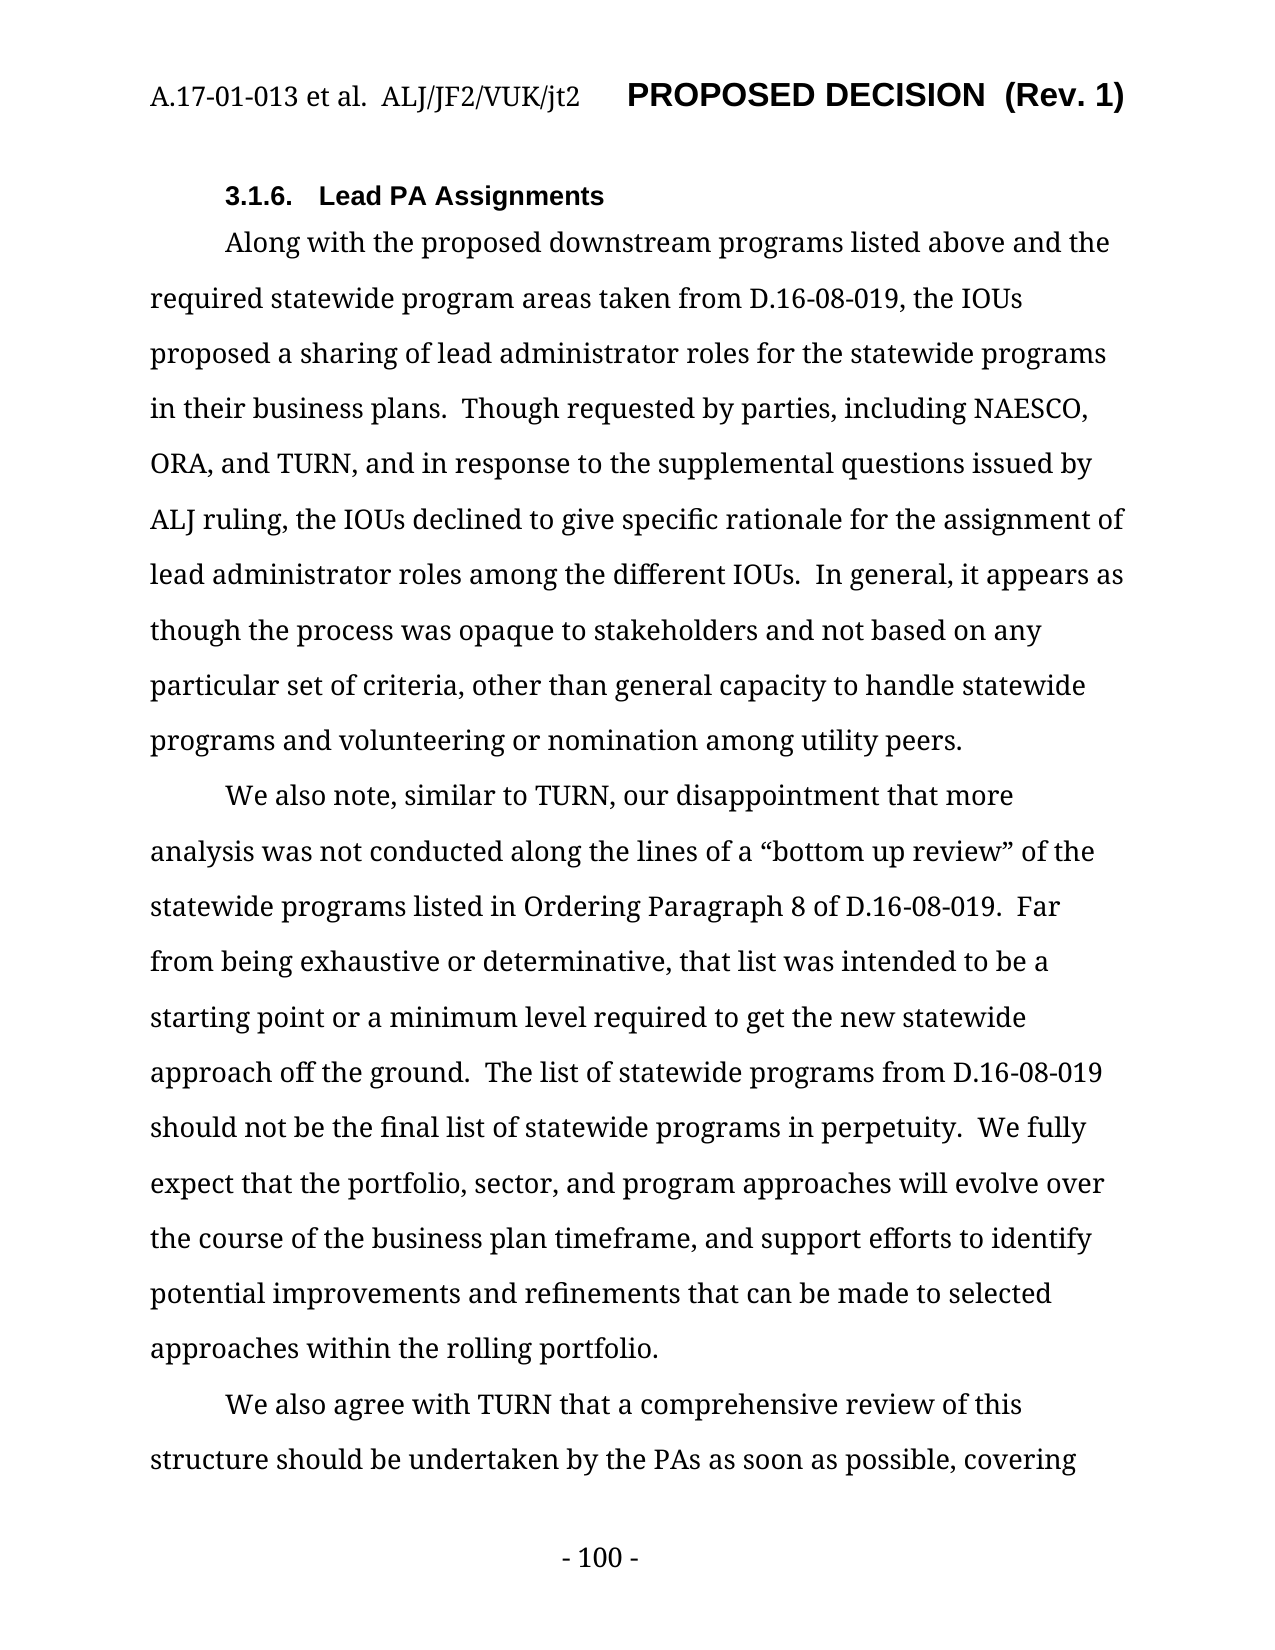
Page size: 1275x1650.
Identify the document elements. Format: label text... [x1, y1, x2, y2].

subtitle Lead PA Assignments [225, 180, 900, 211]
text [150, 1385, 1125, 1477]
text We also note, similar to TURN, our disappointment that more analysis was not conducted along the lines of a “bottom up review” of the statewide programs listed in Ordering Paragraph 8 of D.16-08-019. Far from being exhaustive or determinative, that list was intended to be a starting point or a minimum level required to get the new statewide approach off the ground. The list of statewide programs from D.16-08-019 should not be the final list of statewide programs in perpetuity. We fully expect that the portfolio, sector, and program approaches will evolve over the course of the business plan timeframe, and support efforts to identify potential improvements and refinements that can be made to selected approaches within the rolling portfolio. [150, 777, 1125, 1367]
text Along with the proposed downstream programs listed above and the required statewide program areas taken from D.16-08-019, the IOUs proposed a sharing of lead administrator roles for the statewide programs in their business plans. Though requested by parties, including NAESCO, ORA, and TURN, and in response to the supplemental questions issued by ALJ ruling, the IOUs declined to give specific rationale for the assignment of lead administrator roles among the different IOUs. In general, it appears as though the process was opaque to stakeholders and not based on any particular set of criteria, other than general capacity to handle statewide programs and volunteering or nomination among utility peers. [150, 224, 1125, 758]
